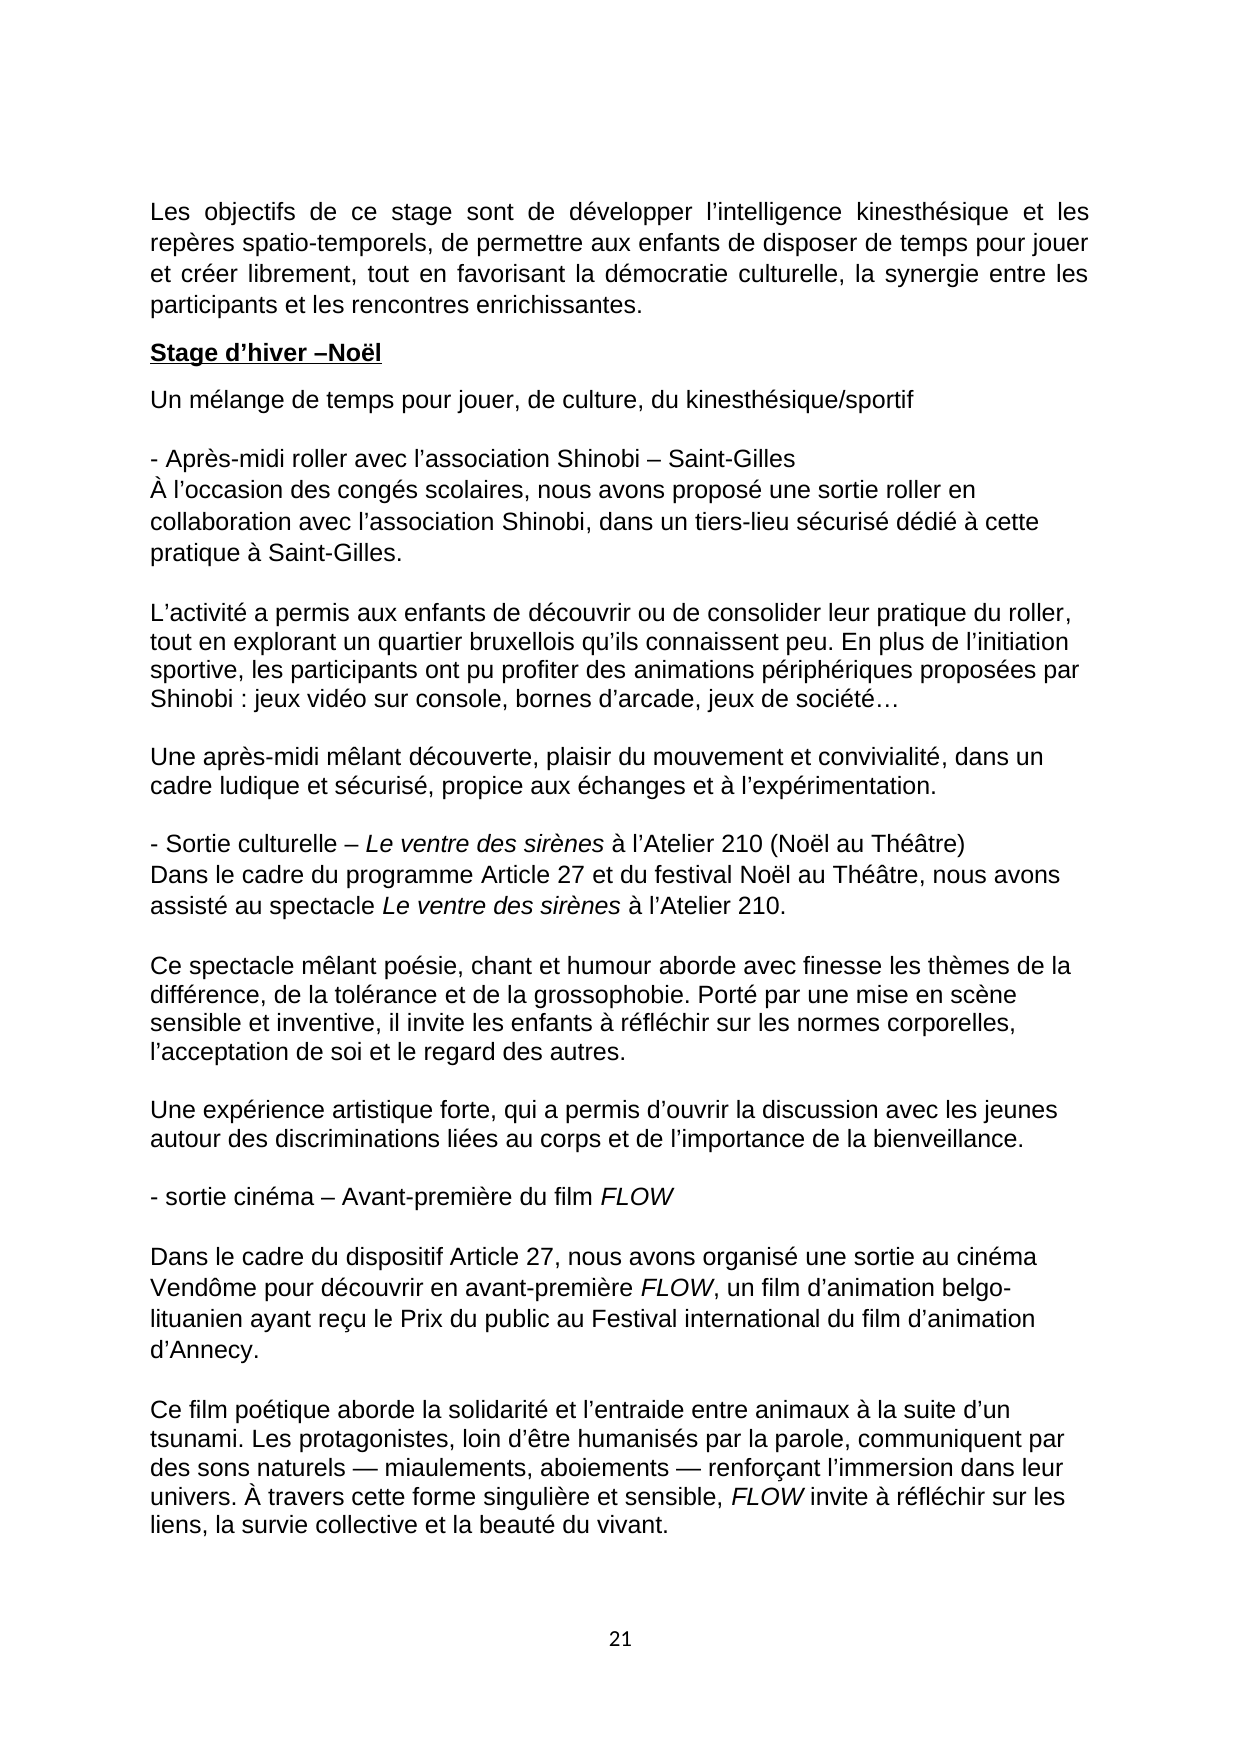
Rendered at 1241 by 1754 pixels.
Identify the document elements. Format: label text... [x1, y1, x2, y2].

text Une après-midi mêlant découverte, plaisir du mouvement et convivialité, dans un cadre ludique et sécurisé, propice aux échanges et à l’expérimentation. [150, 742, 1090, 799]
text Les objectifs de ce stage sont de développer l’intelligence kinesthésique et les repères spatio-temporels, de permettre aux enfants de disposer de temps pour jouer et créer librement, tout en favorisant la démocratie culturelle, la synergie entre les participants et les rencontres enrichissantes. [150, 197, 1090, 319]
text L’activité a permis aux enfants de découvrir ou de consolider leur pratique du roller, tout en explorant un quartier bruxellois qu’ils connaissent peu. En plus de l’initiation sportive, les participants ont pu profiter des animations périphériques proposées par Shinobi : jeux vidéo sur console, bornes d’arcade, jeux de société… [150, 598, 1090, 713]
text Dans le cadre du dispositif Article 27, nous avons organisé une sortie au cinéma Vendôme pour découvrir en avant-première FLOW, un film d’animation belgo-lituanien ayant reçu le Prix du public au Festival international du film d’animation d’Annecy. [150, 1242, 1090, 1364]
text - sortie cinéma – Avant-première du film FLOW [150, 1182, 1090, 1210]
text Un mélange de temps pour jouer, de culture, du kinesthésique/sportif [150, 385, 1090, 413]
text - Sortie culturelle – Le ventre des sirènes à l’Atelier 210 (Noël au Théâtre) Dans le cadre du programme Article 27 et du festival Noël au Théâtre, nous avons assisté au spectacle Le ventre des sirènes à l’Atelier 210. [150, 828, 1090, 919]
text Ce film poétique aborde la solidarité et l’entraide entre animaux à la suite d’un tsunami. Les protagonistes, loin d’être humanisés par la parole, communiquent par des sons naturels — miaulements, aboiements — renforçant l’immersion dans leur univers. À travers cette forme singulière et sensible, FLOW invite à réfléchir sur les liens, la survie collective et la beauté du vivant. [150, 1395, 1090, 1539]
text Ce spectacle mêlant poésie, chant et humour aborde avec finesse les thèmes de la différence, de la tolérance et de la grossophobie. Porté par une mise en scène sensible et inventive, il invite les enfants à réfléchir sur les normes corporelles, l’acceptation de soi et le regard des autres. [150, 951, 1090, 1066]
text Une expérience artistique forte, qui a permis d’ouvrir la discussion avec les jeunes autour des discriminations liées au corps et de l’importance de la bienveillance. [150, 1095, 1090, 1152]
text - Après-midi roller avec l’association Shinobi – Saint-Gilles À l’occasion des congés scolaires, nous avons proposé une sortie roller en collaboration avec l’association Shinobi, dans un tiers-lieu sécurisé dédié à cette pratique à Saint-Gilles. [150, 444, 1090, 566]
text Stage d’hiver –Noël [150, 338, 1090, 366]
